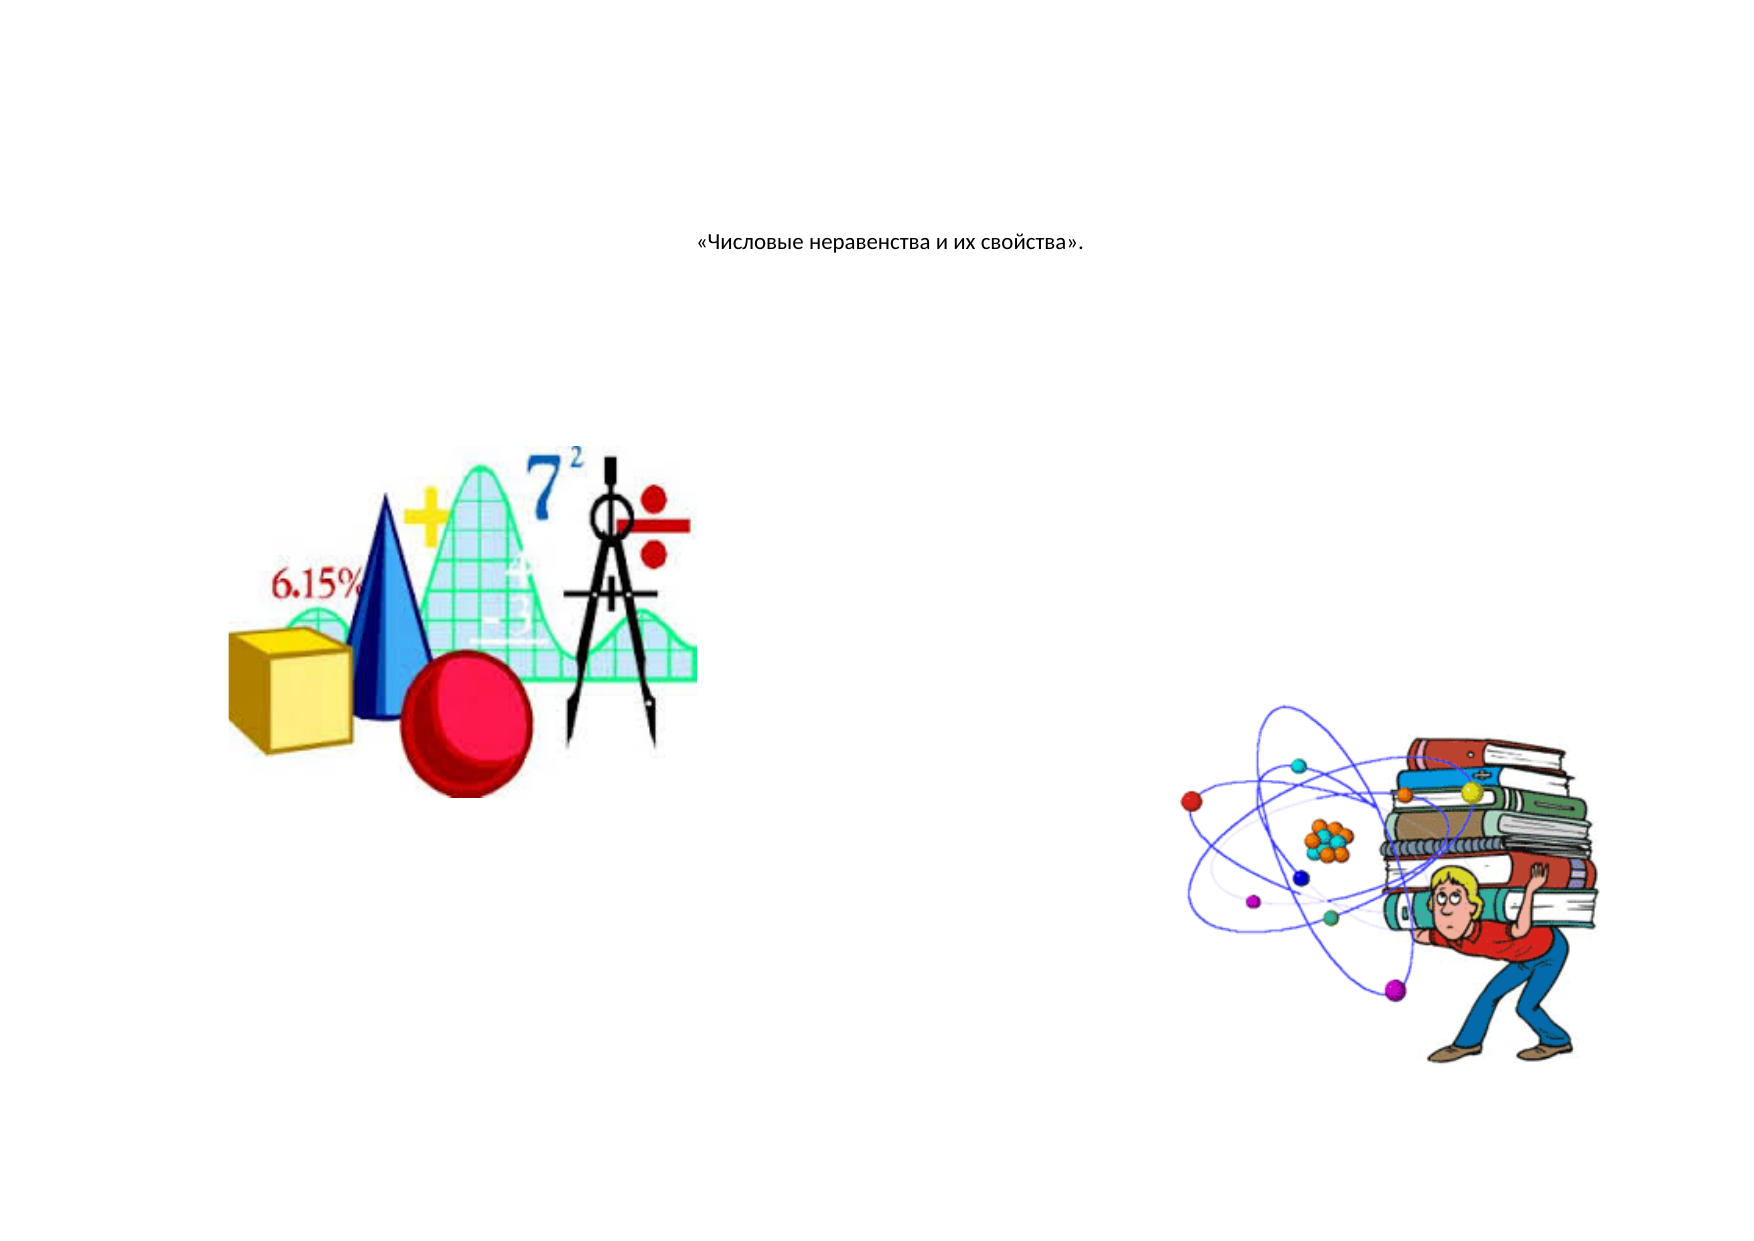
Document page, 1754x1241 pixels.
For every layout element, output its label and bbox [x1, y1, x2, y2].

picture [1154, 677, 1620, 1074]
picture [228, 446, 697, 798]
